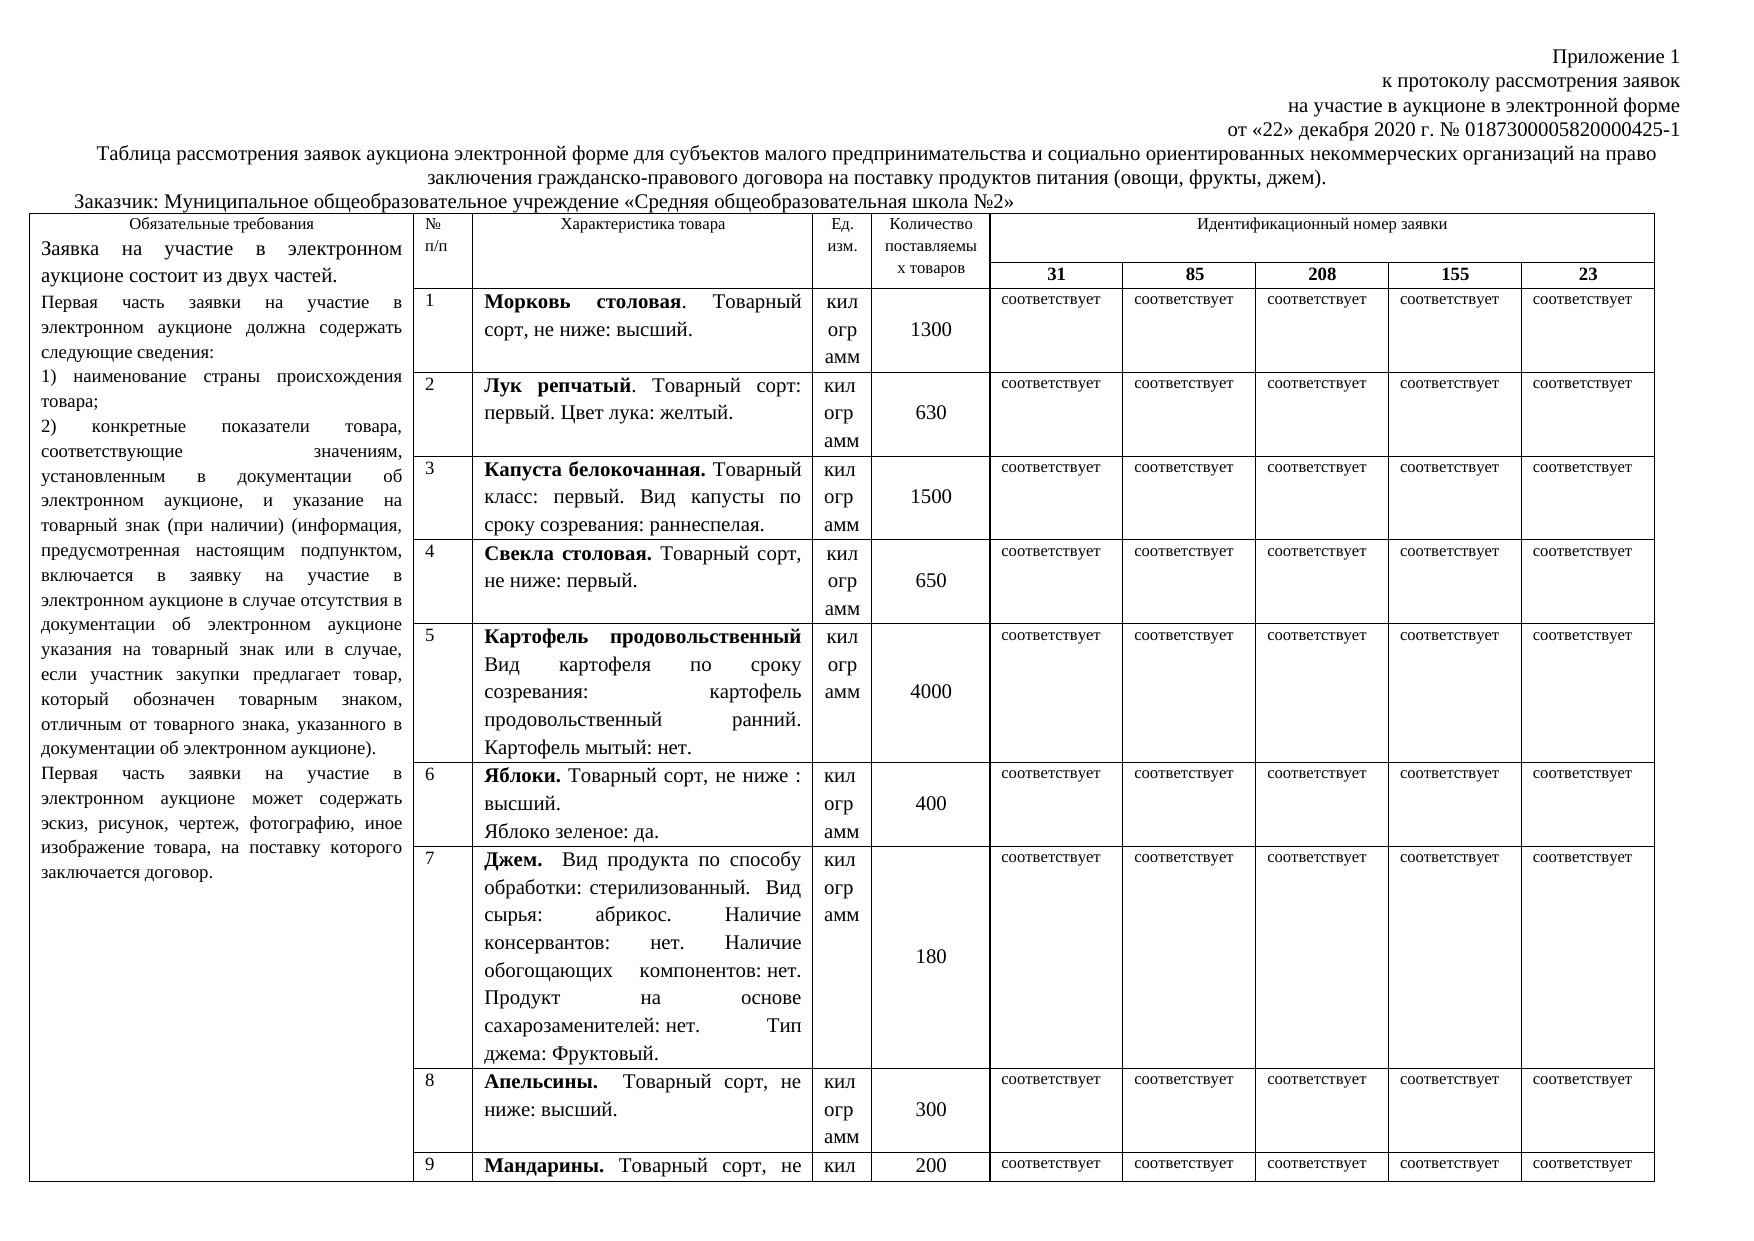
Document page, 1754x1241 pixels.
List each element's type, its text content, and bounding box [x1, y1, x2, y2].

table_header № п/п [414, 214, 472, 288]
table_cell соответствует [991, 847, 1122, 1068]
table_cell 2 [414, 373, 472, 456]
table_cell соответствует [1389, 847, 1521, 1068]
table_cell соответствует [1256, 289, 1388, 372]
table_cell 4000 [872, 624, 989, 762]
table_cell соответствует [1123, 763, 1255, 846]
table_cell соответствует [1389, 289, 1521, 372]
table_cell 650 [872, 540, 989, 623]
table_cell 5 [414, 624, 472, 762]
table_cell 7 [414, 847, 472, 1068]
table_header Ед. изм. [813, 214, 871, 288]
table_cell Картофель продовольственный Вид картофеля по сроку созревания: картофель продовольственный ранний. Картофель мытый: нет. [473, 624, 812, 762]
text от «22» декабря 2020 г. № 0187300005820000425-1 [74, 117, 1680, 141]
table_cell килограмм [813, 373, 871, 456]
table_cell соответствует [991, 457, 1122, 539]
table_cell соответствует [991, 1153, 1122, 1181]
table_cell 31 [991, 263, 1122, 288]
table_cell соответствует [1389, 540, 1521, 623]
table_cell 9 [414, 1153, 472, 1181]
table_cell соответствует [1123, 1069, 1255, 1152]
table_cell 300 [872, 1069, 989, 1152]
table_cell соответствует [1522, 289, 1654, 372]
table_cell Капуста белокочанная. Товарный класс: первый. Вид капусты по сроку созревания: раннеспелая. [473, 457, 812, 539]
table_cell 208 [1256, 263, 1388, 288]
table_cell соответствует [991, 540, 1122, 623]
table_cell килограмм [813, 763, 871, 846]
table_cell соответствует [1256, 847, 1388, 1068]
table_cell соответствует [1389, 624, 1521, 762]
table_cell килограмм [813, 289, 871, 372]
table_header Количество поставляемых товаров [872, 214, 989, 288]
table_cell соответствует [1123, 540, 1255, 623]
table_cell соответствует [1256, 540, 1388, 623]
table_cell соответствует [1123, 373, 1255, 456]
text Заказчик: Муниципальное общеобразовательное учреждение «Средняя общеобразовательная школа №2» [74, 189, 1680, 213]
table_cell килограмм [813, 1069, 871, 1152]
table_cell Морковь столовая. Товарный сорт, не ниже: высший. [473, 289, 812, 372]
table_header Идентификационный номер заявки [991, 214, 1654, 262]
table_cell соответствует [1123, 624, 1255, 762]
table_cell килограмм [813, 1153, 871, 1181]
table_cell Свекла столовая. Товарный сорт, не ниже: первый. [473, 540, 812, 623]
table_cell 8 [414, 1069, 472, 1152]
table_cell соответствует [1256, 624, 1388, 762]
text Таблица рассмотрения заявок аукциона электронной форме для субъектов малого предпринимательства и социально ориентированных некоммерческих организаций на право заключения гражданско-правового договора на поставку продуктов питания (овощи, фрукты, джем). [74, 141, 1680, 189]
table_cell соответствует [1256, 1069, 1388, 1152]
table_cell 1 [414, 289, 472, 372]
table_cell соответствует [1522, 373, 1654, 456]
table_cell килограмм [813, 624, 871, 762]
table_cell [473, 1153, 812, 1181]
table_cell 3 [414, 457, 472, 539]
table_cell соответствует [991, 763, 1122, 846]
table_header Обязательные требования Заявка на участие в электронном аукционе состоит из двух частей. Первая часть заявки на участие в электронном аукционе должна содержать следующие сведения: 1) наименование страны происхождения товара; 2) конкретные показатели товара, соответствующие значениям, установленным в документации об электронном аукционе, и указание на товарный знак (при наличии) (информация, предусмотренная настоящим подпунктом, включается в заявку на участие в электронном аукционе в случае отсутствия в документации об электронном аукционе указания на товарный знак или в случае, если участник закупки предлагает товар, который обозначен товарным знаком, отличным от товарного знака, указанного в документации об электронном аукционе). Первая часть заявки на участие в электронном аукционе может содержать эскиз, рисунок, чертеж, фотографию, иное изображение товара, на поставку которого заключается договор. [30, 214, 413, 1181]
table_header Характеристика товара [473, 214, 812, 288]
table_cell соответствует [1522, 763, 1654, 846]
table_cell соответствует [1389, 457, 1521, 539]
table_cell соответствует [1256, 763, 1388, 846]
table_cell 6 [414, 763, 472, 846]
table_cell Джем. Вид продукта по способу обработки: стерилизованный. Вид сырья: абрикос. Наличие консервантов: нет. Наличие обогощающих компонентов: нет. Продукт на основе сахарозаменителей: нет. Тип джема: Фруктовый. [473, 847, 812, 1068]
table_cell соответствует [1123, 289, 1255, 372]
table_cell соответствует [991, 373, 1122, 456]
table_cell Апельсины. Товарный сорт, не ниже: высший. [473, 1069, 812, 1152]
text Приложение 1 [74, 44, 1680, 68]
table_cell соответствует [991, 624, 1122, 762]
table_cell соответствует [1522, 847, 1654, 1068]
table_cell соответствует [1389, 1069, 1521, 1152]
table_cell 1300 [872, 289, 989, 372]
table_cell соответствует [1522, 1069, 1654, 1152]
table_cell соответствует [991, 1069, 1122, 1152]
table_cell соответствует [1389, 373, 1521, 456]
table_cell соответствует [1522, 540, 1654, 623]
table_cell соответствует [1389, 763, 1521, 846]
table_cell соответствует [1256, 1153, 1388, 1181]
table_cell соответствует [1522, 457, 1654, 539]
table_cell Яблоки. Товарный сорт, не ниже : высший. Яблоко зеленое: да. [473, 763, 812, 846]
table_cell 23 [1522, 263, 1654, 288]
table_cell килограмм [813, 847, 871, 1068]
table_cell соответствует [1256, 373, 1388, 456]
table_cell соответствует [1389, 1153, 1521, 1181]
table_cell соответствует [991, 289, 1122, 372]
table_cell 85 [1123, 263, 1255, 288]
table_cell 155 [1389, 263, 1521, 288]
table_cell 180 [872, 847, 989, 1068]
table_cell соответствует [1256, 457, 1388, 539]
table_cell килограмм [813, 457, 871, 539]
table_cell соответствует [1522, 624, 1654, 762]
text на участие в аукционе в электронной форме [74, 92, 1680, 117]
text к протоколу рассмотрения заявок [74, 68, 1680, 92]
table_cell 4 [414, 540, 472, 623]
table_cell 630 [872, 373, 989, 456]
table_cell Лук репчатый. Товарный сорт: первый. Цвет лука: желтый. [473, 373, 812, 456]
table_cell соответствует [1522, 1153, 1654, 1181]
table_cell 1500 [872, 457, 989, 539]
table_cell соответствует [1123, 847, 1255, 1068]
table_cell соответствует [1123, 1153, 1255, 1181]
table_cell 400 [872, 763, 989, 846]
table_cell килограмм [813, 540, 871, 623]
table_cell соответствует [1123, 457, 1255, 539]
table_cell 200 [872, 1153, 989, 1181]
